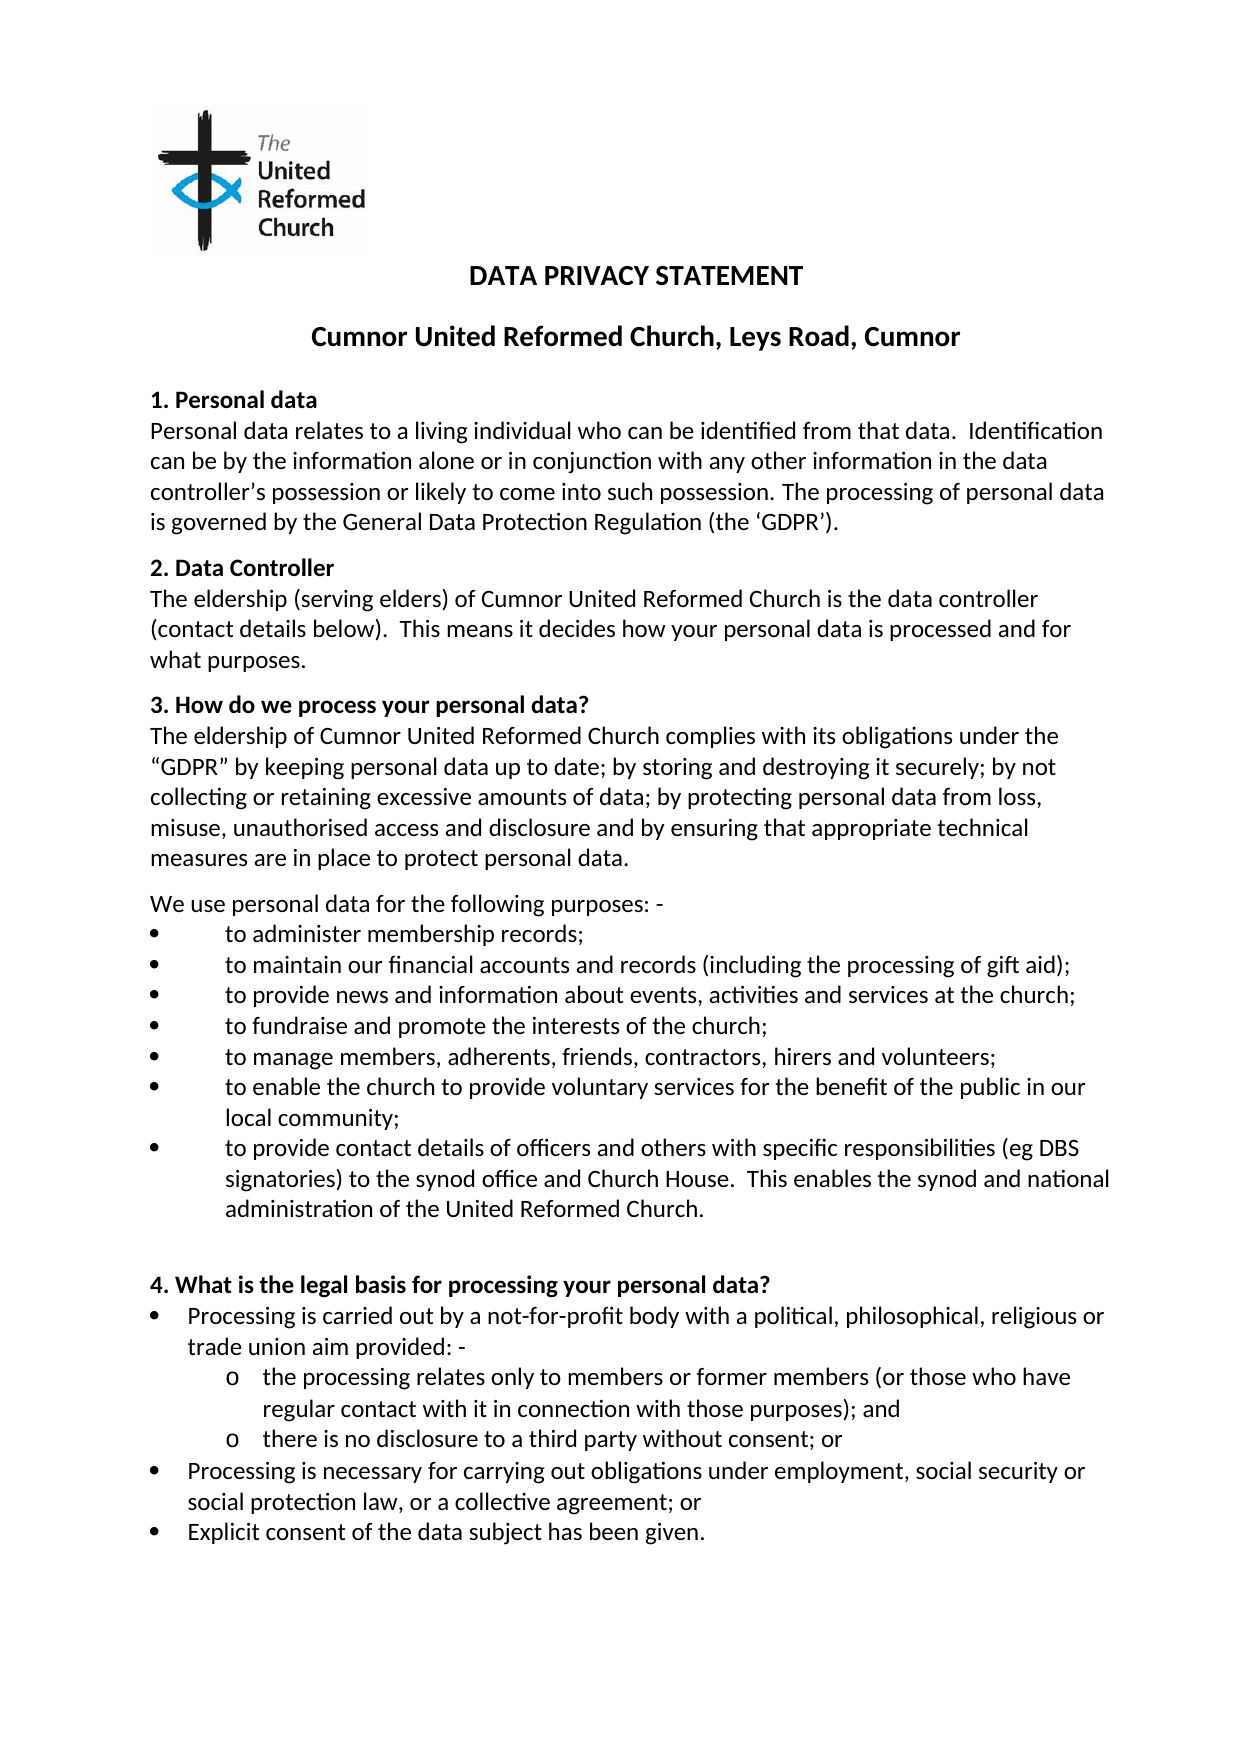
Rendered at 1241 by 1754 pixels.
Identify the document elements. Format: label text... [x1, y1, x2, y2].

text 4. What is the legal basis for processing your personal data? [150, 1270, 1122, 1300]
text We use personal data for the following purposes: - [150, 888, 1122, 919]
list to provide contact details of officers and others with specific responsibilities (eg DBS signatories) to the synod office and Church House. This enables the synod and national administration of the United Reformed Church. [150, 1132, 1122, 1224]
list Processing is carried out by a not-for-profit body with a political, philosophical, religious or trade union aim provided: - [150, 1300, 1122, 1361]
list the processing relates only to members or former members (or those who have regular contact with it in connection with those purposes); and [225, 1361, 1122, 1423]
list to provide news and information about events, activities and services at the church; [150, 980, 1122, 1010]
text DATA PRIVACY STATEMENT [150, 257, 1122, 293]
text The eldership (serving elders) of Cumnor United Reformed Church is the data controller (contact details below). This means it decides how your personal data is processed and for what purposes. [150, 583, 1122, 674]
list to enable the church to provide voluntary services for the benefit of the public in our local community; [150, 1071, 1122, 1132]
list to administer membership records; [150, 919, 1122, 949]
text Personal data relates to a living individual who can be identified from that data. Identification can be by the information alone or in conjunction with any other information in the data controller’s possession or likely to come into such possession. The processing of personal data is governed by the General Data Protection Regulation (the ‘GDPR’). [150, 415, 1122, 537]
text 1. Personal data [150, 384, 1122, 415]
text 2. Data Controller [150, 552, 1122, 583]
list to fundraise and promote the interests of the church; [150, 1010, 1122, 1041]
list Processing is necessary for carrying out obligations under employment, social security or social protection law, or a collective agreement; or [150, 1455, 1122, 1516]
list there is no disclosure to a third party without consent; or [225, 1423, 1122, 1455]
text 3. How do we process your personal data? [150, 690, 1122, 720]
text Cumnor United Reformed Church, Leys Road, Cumnor [150, 318, 1122, 354]
list to maintain our financial accounts and records (including the processing of gift aid); [150, 949, 1122, 980]
text The eldership of Cumnor United Reformed Church complies with its obligations under the “GDPR” by keeping personal data up to date; by storing and destroying it securely; by not collecting or retaining excessive amounts of data; by protecting personal data from loss, misuse, unauthorised access and disclosure and by ensuring that appropriate technical measures are in place to protect personal data. [150, 720, 1122, 873]
picture [150, 102, 372, 258]
list Explicit consent of the data subject has been given. [150, 1516, 1122, 1547]
list to manage members, adherents, friends, contractors, hirers and volunteers; [150, 1041, 1122, 1071]
